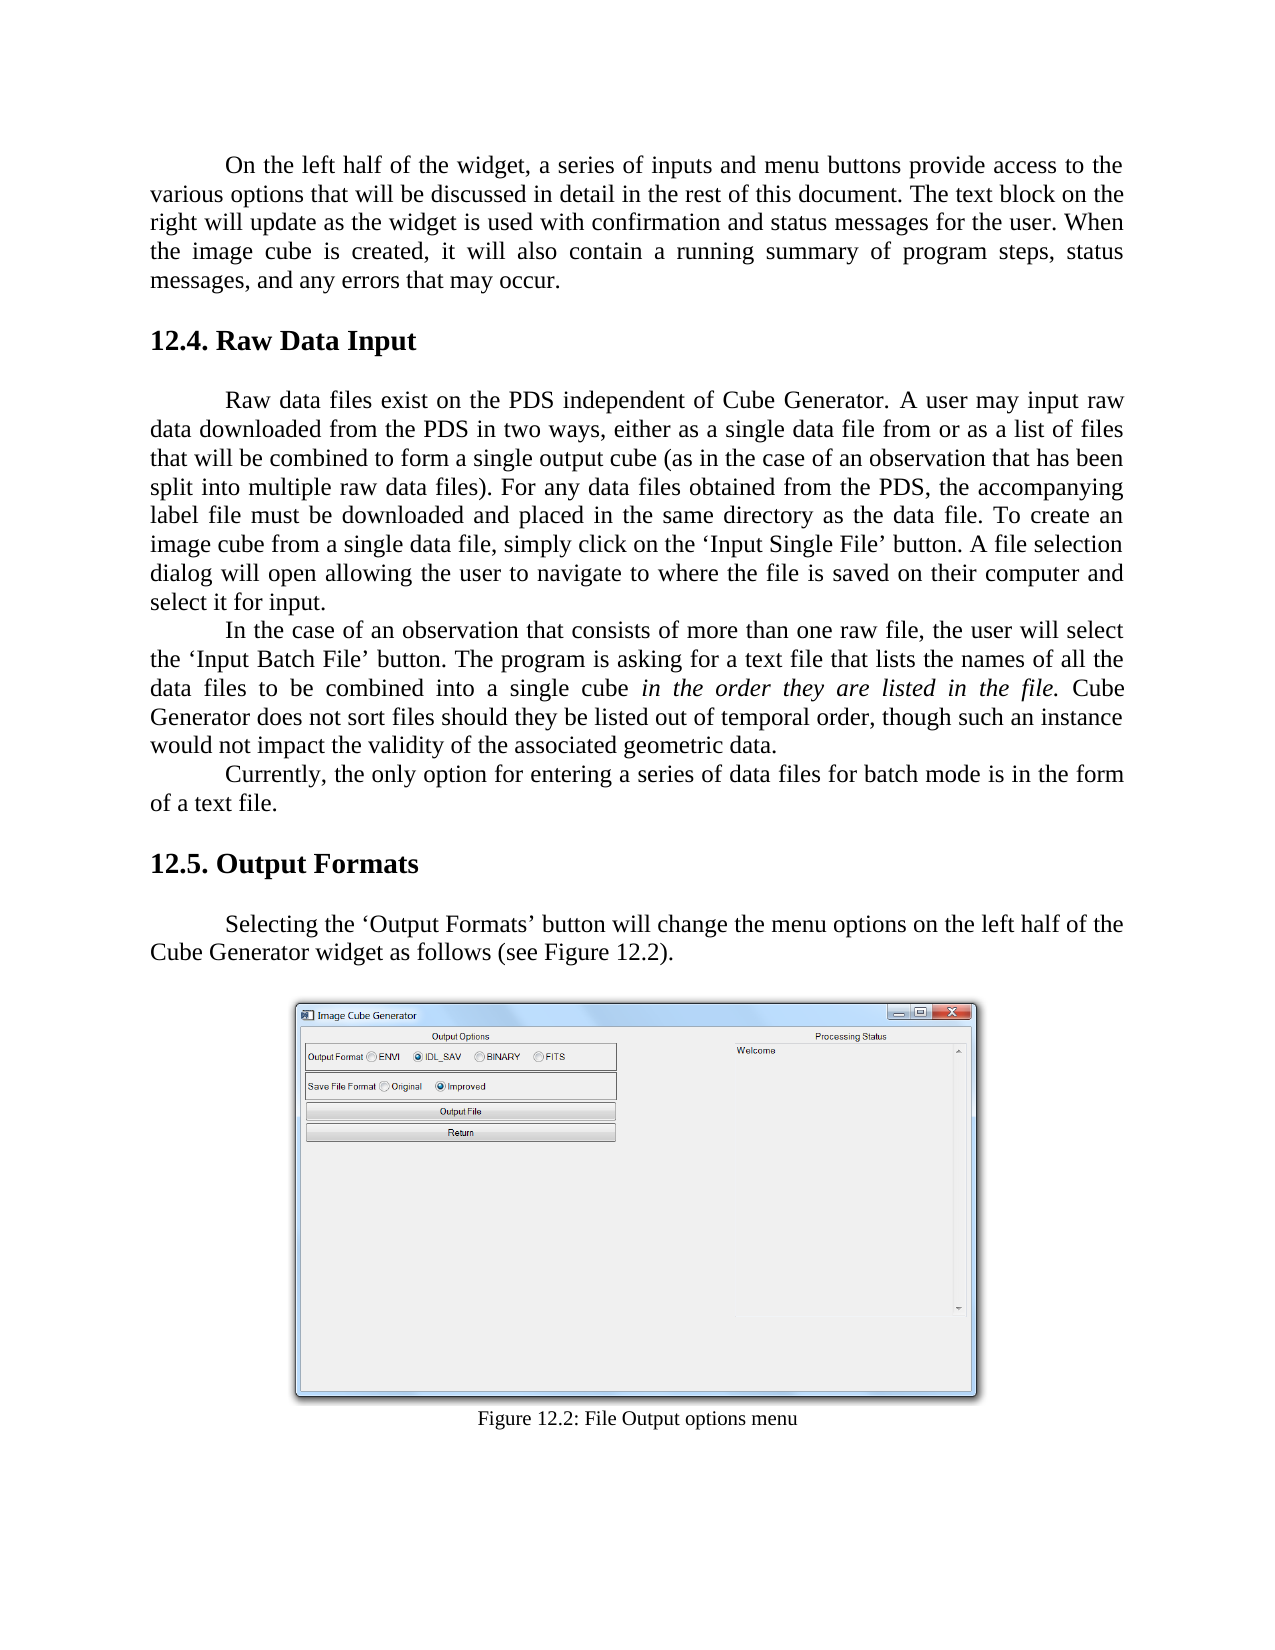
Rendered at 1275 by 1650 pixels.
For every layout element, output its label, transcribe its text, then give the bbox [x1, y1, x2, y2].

picture [287, 995, 988, 1406]
text Currently, the only option for entering a series of data files for batch mode is in the form of a text file. [150, 759, 1125, 817]
text Selecting the ‘Output Formats’ button will change the menu options on the left half of the Cube Generator widget as follows (see Figure 12.2). [150, 909, 1125, 966]
text On the left half of the widget, a series of inputs and menu buttons provide access to the various options that will be discussed in detail in the rest of this document. The text block on the right will update as the widget is used with confirmation and status messages for the user. When the image cube is created, it will also contain a running summary of program steps, status messages, and any errors that may occur. [150, 150, 1125, 294]
text In the case of an observation that consists of more than one raw file, the user will select the ‘Input Batch File’ button. The program is asking for a text file that lists the names of all the data files to be combined into a single cube in the order they are listed in the file. Cube Generator does not sort files should they be listed out of temporal order, though such an instance would not impact the validity of the associated geometric data. [150, 616, 1125, 759]
text Figure 12.2: File Output options menu [150, 1406, 1125, 1429]
text 12.5. Output Formats [150, 846, 1125, 879]
text 12.4. Raw Data Input [150, 323, 1125, 356]
text Raw data files exist on the PDS independent of Cube Generator. A user may input raw data downloaded from the PDS in two ways, either as a single data file from or as a list of files that will be combined to form a single output cube (as in the case of an observation that has been split into multiple raw data files). For any data files obtained from the PDS, the accompanying label file must be downloaded and placed in the same directory as the data file. To create an image cube from a single data file, simply click on the ‘Input Single File’ button. A file selection dialog will open allowing the user to navigate to where the file is saved on their computer and select it for input. [150, 386, 1125, 616]
